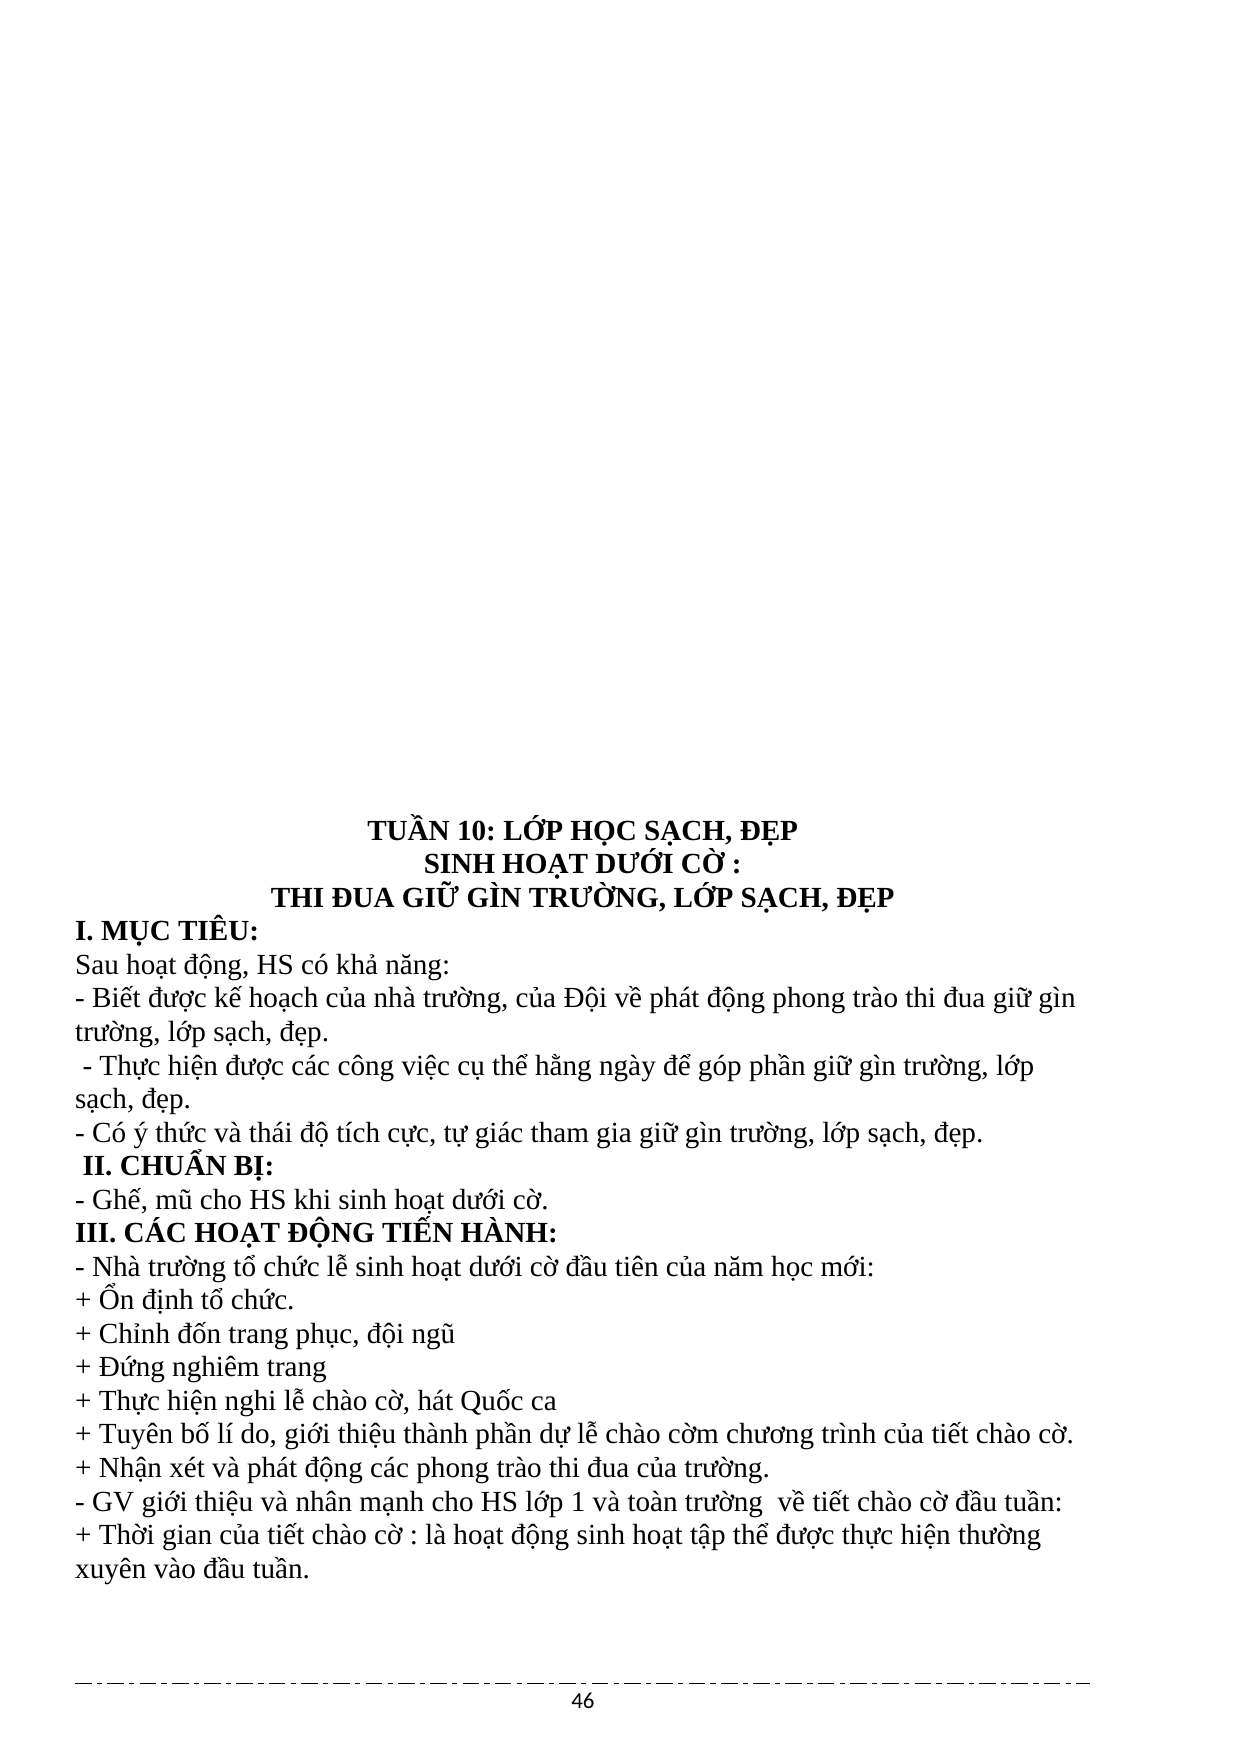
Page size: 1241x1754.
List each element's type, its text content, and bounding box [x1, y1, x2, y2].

text TUẦN 10: LỚP HỌC SẠCH, ĐẸP [75, 813, 1090, 846]
text SINH HOẠT DƯỚI CỜ : [75, 846, 1090, 880]
text - GV giới thiệu và nhân mạnh cho HS lớp 1 và toàn trường về tiết chào cờ đầu tuần: [75, 1484, 1090, 1517]
text II. CHUẨN BỊ: [75, 1148, 1090, 1182]
text Sau hoạt động, HS có khả năng: [75, 947, 1090, 981]
text I. MỤC TIÊU: [75, 913, 1090, 947]
text + Đứng nghiêm trang [75, 1349, 1090, 1383]
text + Chỉnh đốn trang phục, đội ngũ [75, 1316, 1090, 1349]
text + Thực hiện nghi lễ chào cờ, hát Quốc ca [75, 1383, 1090, 1417]
text - Ghế, mũ cho HS khi sinh hoạt dưới cờ. [75, 1182, 1090, 1215]
text - Nhà trường tổ chức lễ sinh hoạt dưới cờ đầu tiên của năm học mới: [75, 1249, 1090, 1282]
text + Tuyên bố lí do, giới thiệu thành phần dự lễ chào cờm chương trình của tiết chào cờ. [75, 1417, 1090, 1450]
text - Có ý thức và thái độ tích cực, tự giác tham gia giữ gìn trường, lớp sạch, đẹp. [75, 1115, 1090, 1148]
text + Thời gian của tiết chào cờ : là hoạt động sinh hoạt tập thể được thực hiện thường xuyên vào đầu tuần. [75, 1517, 1090, 1584]
text + Nhận xét và phát động các phong trào thi đua của trường. [75, 1450, 1090, 1484]
text - Thực hiện được các công việc cụ thể hằng ngày để góp phần giữ gìn trường, lớp sạch, đẹp. [75, 1048, 1090, 1115]
text THI ĐUA GIỮ GÌN TRƯỜNG, LỚP SẠCH, ĐẸP [75, 880, 1090, 913]
text - Biết được kế hoạch của nhà trường, của Đội về phát động phong trào thi đua giữ gìn trường, lớp sạch, đẹp. [75, 981, 1090, 1048]
text + Ổn định tổ chức. [75, 1282, 1090, 1316]
text III. CÁC HOẠT ĐỘNG TIẾN HÀNH: [75, 1215, 1090, 1249]
